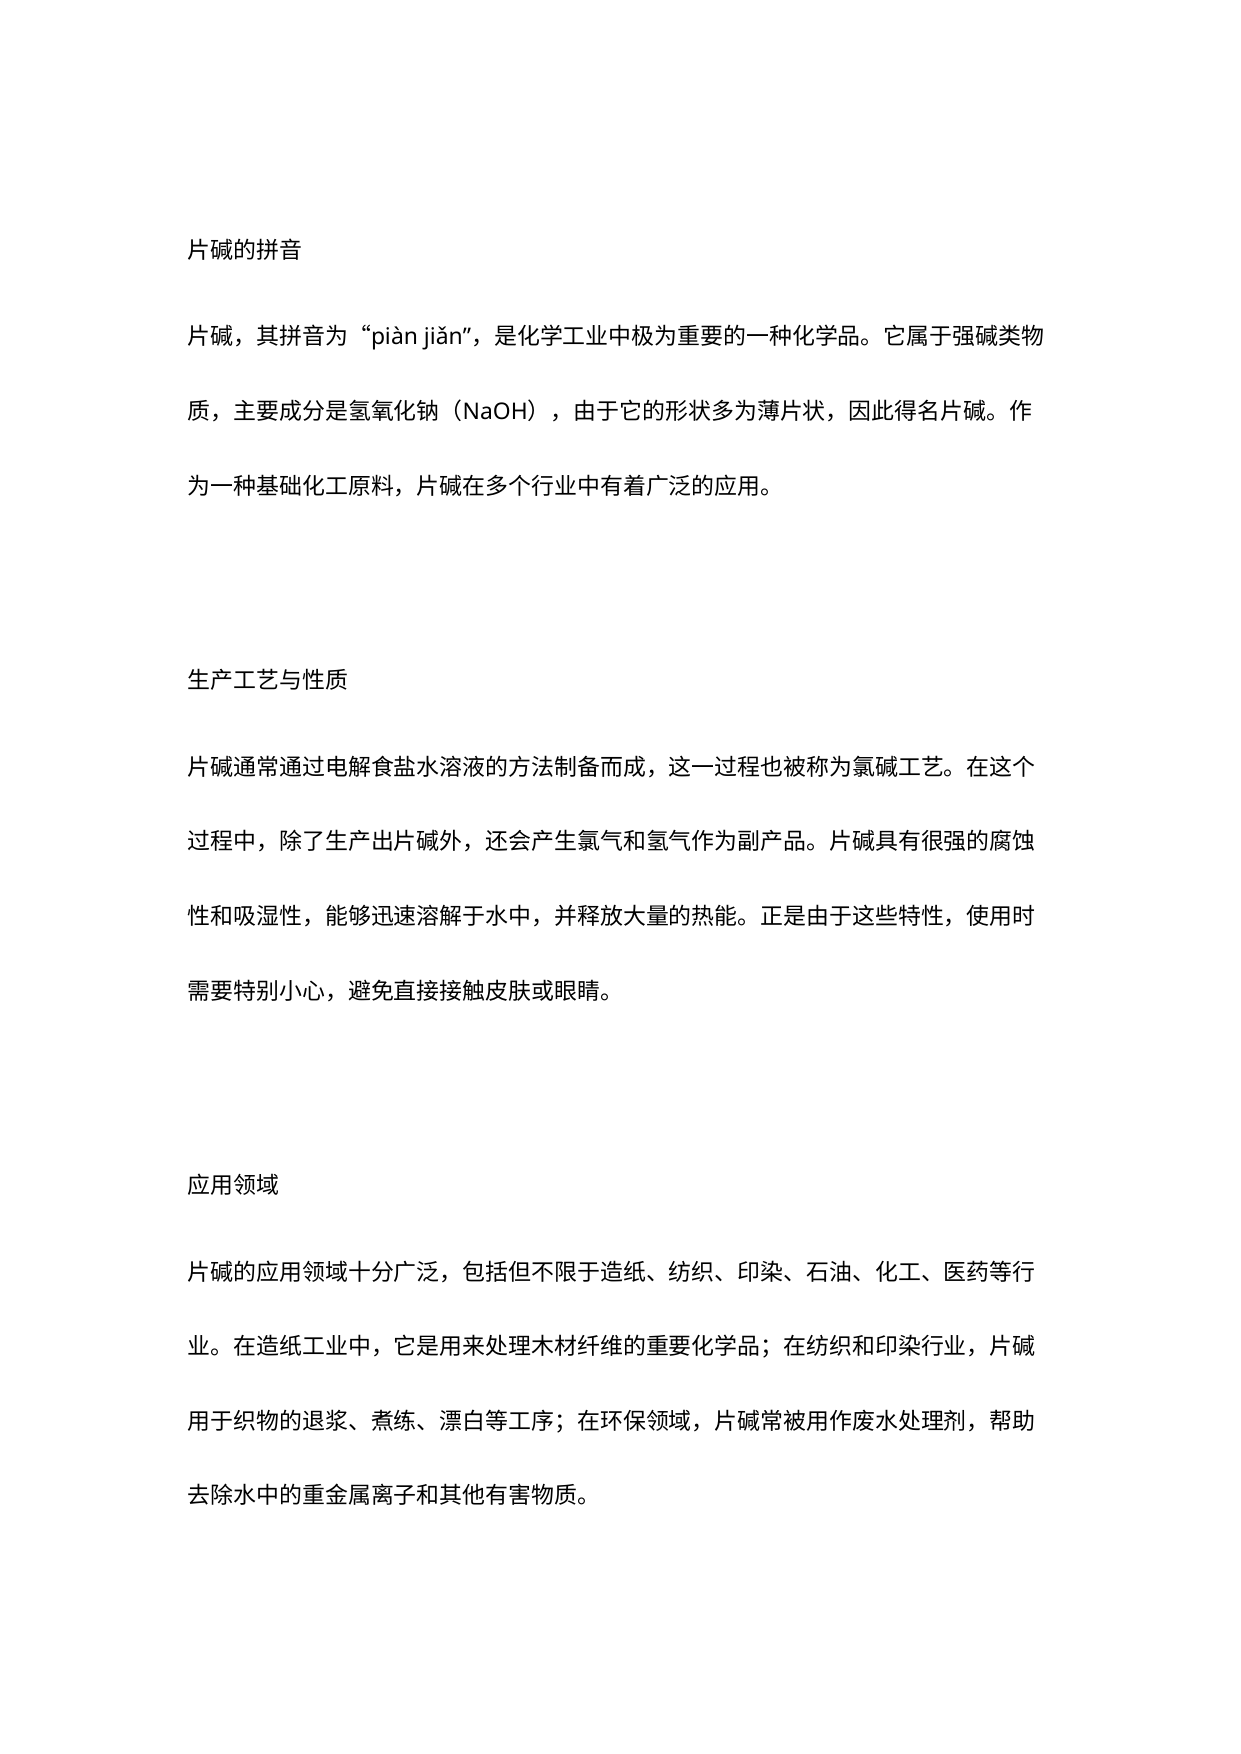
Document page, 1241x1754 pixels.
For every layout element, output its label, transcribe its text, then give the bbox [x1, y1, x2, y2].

text 片碱的拼音 [187, 216, 1053, 281]
text 片碱的应用领域十分广泛，包括但不限于造纸、纺织、印染、石油、化工、医药等行业。在造纸工业中，它是用来处理木材纤维的重要化学品；在纺织和印染行业，片碱用于织物的退浆、煮练、漂白等工序；在环保领域，片碱常被用作废水处理剂，帮助去除水中的重金属离子和其他有害物质。 [187, 1237, 1053, 1527]
text 生产工艺与性质 [187, 646, 1053, 711]
text 应用领域 [187, 1151, 1053, 1216]
text 片碱通常通过电解食盐水溶液的方法制备而成，这一过程也被称为氯碱工艺。在这个过程中，除了生产出片碱外，还会产生氯气和氢气作为副产品。片碱具有很强的腐蚀性和吸湿性，能够迅速溶解于水中，并释放大量的热能。正是由于这些特性，使用时需要特别小心，避免直接接触皮肤或眼睛。 [187, 733, 1053, 1022]
text 片碱，其拼音为“piàn jiǎn”，是化学工业中极为重要的一种化学品。它属于强碱类物质，主要成分是氢氧化钠（NaOH），由于它的形状多为薄片状，因此得名片碱。作为一种基础化工原料，片碱在多个行业中有着广泛的应用。 [187, 302, 1053, 517]
